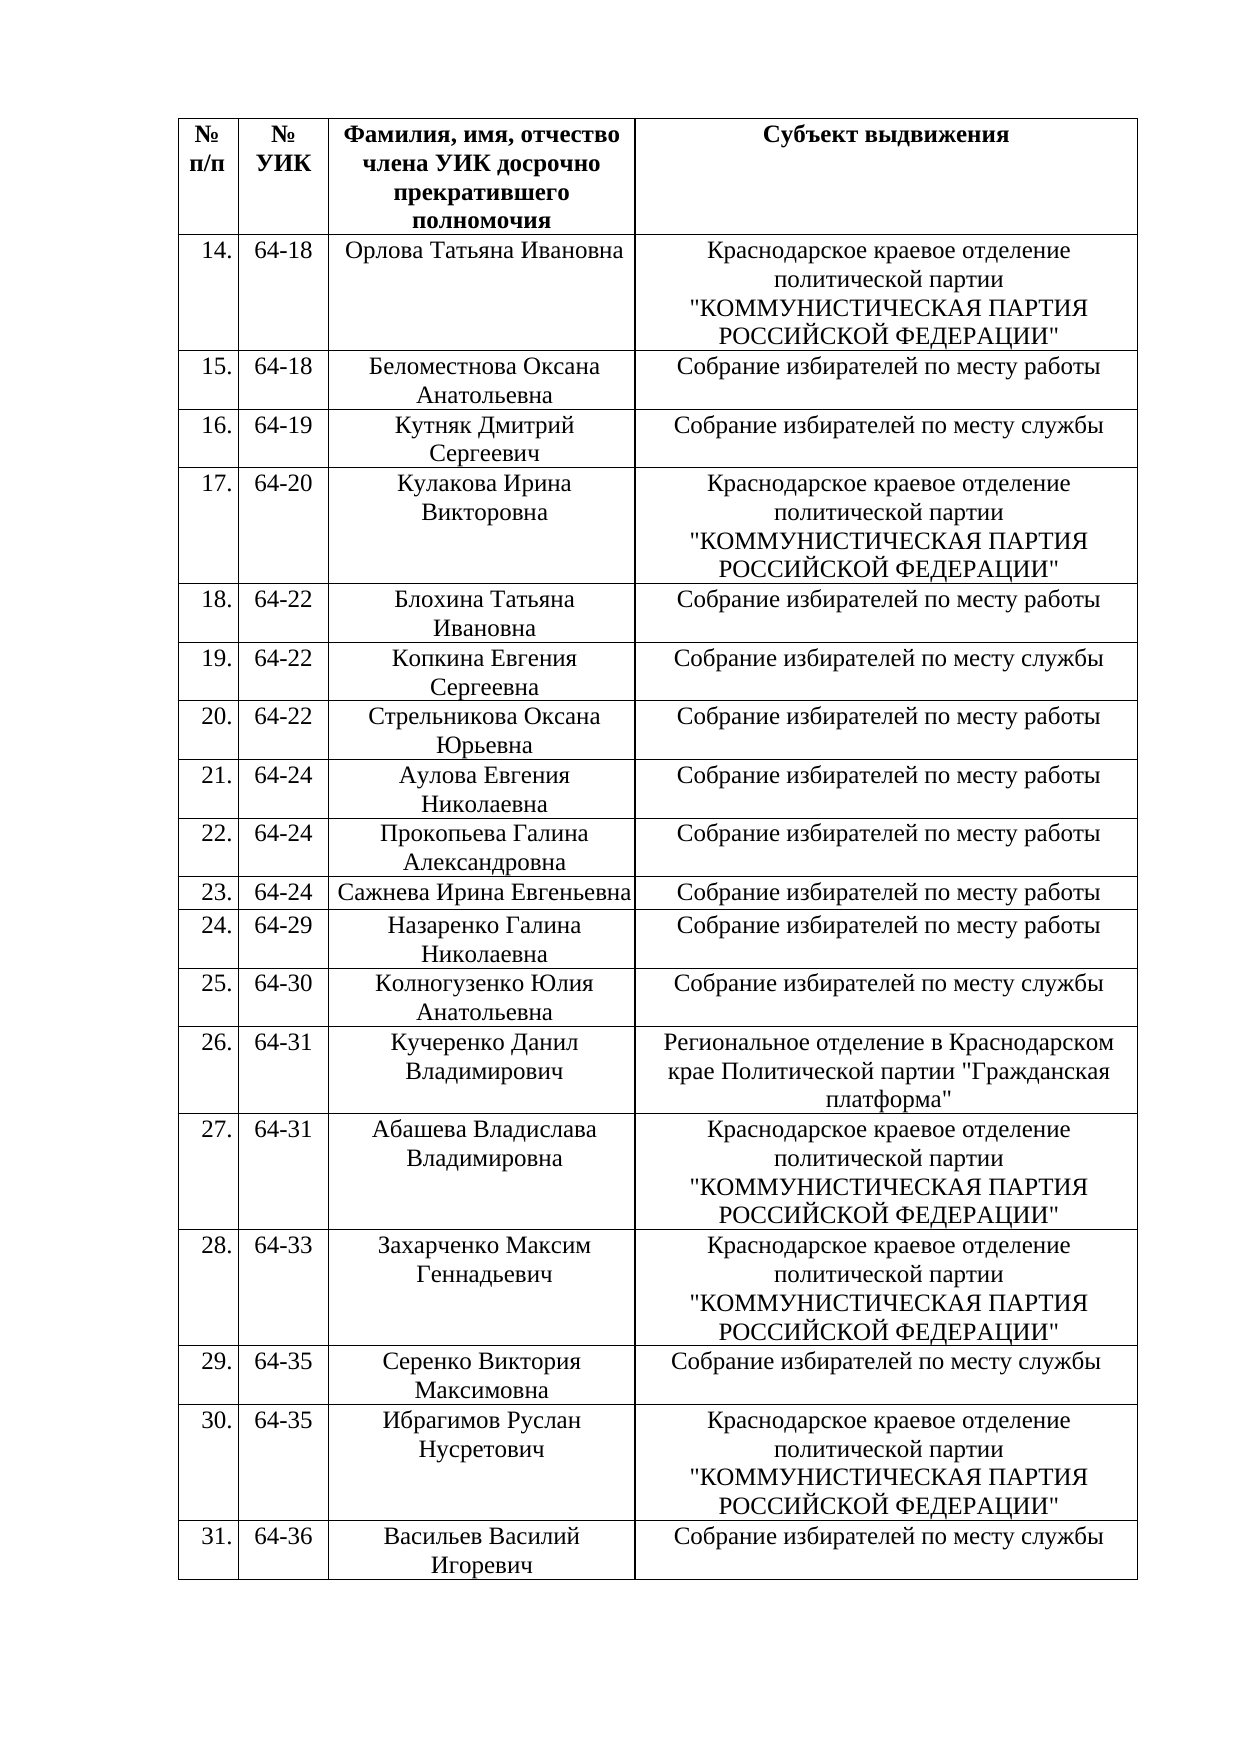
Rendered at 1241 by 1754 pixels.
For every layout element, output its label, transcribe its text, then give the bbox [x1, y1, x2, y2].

table_cell Васильев Василий Игоревич [329, 1521, 634, 1578]
table_cell Захарченко Максим Геннадьевич [329, 1230, 634, 1345]
table_cell Собрание избирателей по месту работы [636, 819, 1137, 876]
table_cell Краснодарское краевое отделение политической партии "КОММУНИСТИЧЕСКАЯ ПАРТИЯ РОССИЙСКОЙ ФЕДЕРАЦИИ" [636, 235, 1137, 350]
table_cell Краснодарское краевое отделение политической партии "КОММУНИСТИЧЕСКАЯ ПАРТИЯ РОССИЙСКОЙ ФЕДЕРАЦИИ" [636, 468, 1137, 583]
table_cell Стрельникова Оксана Юрьевна [329, 701, 634, 759]
table_cell Собрание избирателей по месту работы [636, 351, 1137, 409]
table_cell 64-18 [239, 351, 328, 409]
table_cell 64-22 [239, 701, 328, 759]
table_cell Собрание избирателей по месту работы [636, 877, 1137, 909]
table_cell Собрание избирателей по месту службы [636, 969, 1137, 1026]
table_cell Собрание избирателей по месту работы [636, 760, 1137, 817]
table_cell [179, 760, 238, 817]
table_cell [179, 1405, 238, 1520]
table_cell Колногузенко Юлия Анатольевна [329, 969, 634, 1026]
table_cell Собрание избирателей по месту службы [636, 410, 1137, 467]
table_cell [179, 643, 238, 700]
table_cell Сажнева Ирина Евгеньевна [329, 877, 634, 909]
table_header Субъект выдвижения [636, 119, 1137, 234]
table_cell Краснодарское краевое отделение политической партии "КОММУНИСТИЧЕСКАЯ ПАРТИЯ РОССИЙСКОЙ ФЕДЕРАЦИИ" [636, 1114, 1137, 1229]
table_cell [179, 235, 238, 350]
table_cell [179, 1521, 238, 1578]
table_cell Ибрагимов Руслан Нусретович [329, 1405, 634, 1520]
table_header Фамилия, имя, отчество члена УИК досрочно прекратившего полномочия [329, 119, 634, 234]
table_cell Собрание избирателей по месту службы [636, 1346, 1137, 1404]
table_cell 64-22 [239, 584, 328, 642]
table_cell Прокопьева Галина Александровна [329, 819, 634, 876]
table_cell [179, 1230, 238, 1345]
table_cell [179, 701, 238, 759]
table_cell 64-36 [239, 1521, 328, 1578]
table_cell Кутняк Дмитрий Сергеевич [329, 410, 634, 467]
table_cell [179, 468, 238, 583]
table_cell [179, 351, 238, 409]
table_cell 64-31 [239, 1027, 328, 1113]
table_cell Блохина Татьяна Ивановна [329, 584, 634, 642]
table_cell 64-22 [239, 643, 328, 700]
table_cell Собрание избирателей по месту работы [636, 910, 1137, 967]
table_cell Беломестнова Оксана Анатольевна [329, 351, 634, 409]
table_cell Краснодарское краевое отделение политической партии "КОММУНИСТИЧЕСКАЯ ПАРТИЯ РОССИЙСКОЙ ФЕДЕРАЦИИ" [636, 1230, 1137, 1345]
table_cell Назаренко Галина Николаевна [329, 910, 634, 967]
table_cell Копкина Евгения Сергеевна [329, 643, 634, 700]
table_cell Собрание избирателей по месту службы [636, 1521, 1137, 1578]
table_cell 64-20 [239, 468, 328, 583]
table_cell Региональное отделение в Краснодарском крае Политической партии "Гражданская платформа" [636, 1027, 1137, 1113]
table_cell [179, 584, 238, 642]
table_cell 64-19 [239, 410, 328, 467]
table_cell [179, 969, 238, 1026]
table_cell [179, 877, 238, 909]
table_cell [179, 819, 238, 876]
table_header № УИК [239, 119, 328, 234]
table_cell Собрание избирателей по месту работы [636, 584, 1137, 642]
table_cell 64-29 [239, 910, 328, 967]
table_cell Аулова Евгения Николаевна [329, 760, 634, 817]
table_cell 64-24 [239, 760, 328, 817]
table_cell 64-31 [239, 1114, 328, 1229]
table_cell 64-24 [239, 819, 328, 876]
table_cell 64-18 [239, 235, 328, 350]
table_cell [179, 410, 238, 467]
table_cell Собрание избирателей по месту службы [636, 643, 1137, 700]
table_cell Серенко Виктория Максимовна [329, 1346, 634, 1404]
table_header № п/п [179, 119, 238, 234]
table_cell 64-33 [239, 1230, 328, 1345]
table_cell Абашева Владислава Владимировна [329, 1114, 634, 1229]
table_cell 64-35 [239, 1405, 328, 1520]
table_cell [179, 910, 238, 967]
table_cell Орлова Татьяна Ивановна [329, 235, 634, 350]
table_cell 64-35 [239, 1346, 328, 1404]
table_cell Собрание избирателей по месту работы [636, 701, 1137, 759]
table_cell 64-24 [239, 877, 328, 909]
table_cell Кучеренко Данил Владимирович [329, 1027, 634, 1113]
table_cell 64-30 [239, 969, 328, 1026]
table_cell [179, 1114, 238, 1229]
table_cell Краснодарское краевое отделение политической партии "КОММУНИСТИЧЕСКАЯ ПАРТИЯ РОССИЙСКОЙ ФЕДЕРАЦИИ" [636, 1405, 1137, 1520]
table_cell [179, 1027, 238, 1113]
table_cell Кулакова Ирина Викторовна [329, 468, 634, 583]
table_cell [179, 1346, 238, 1404]
